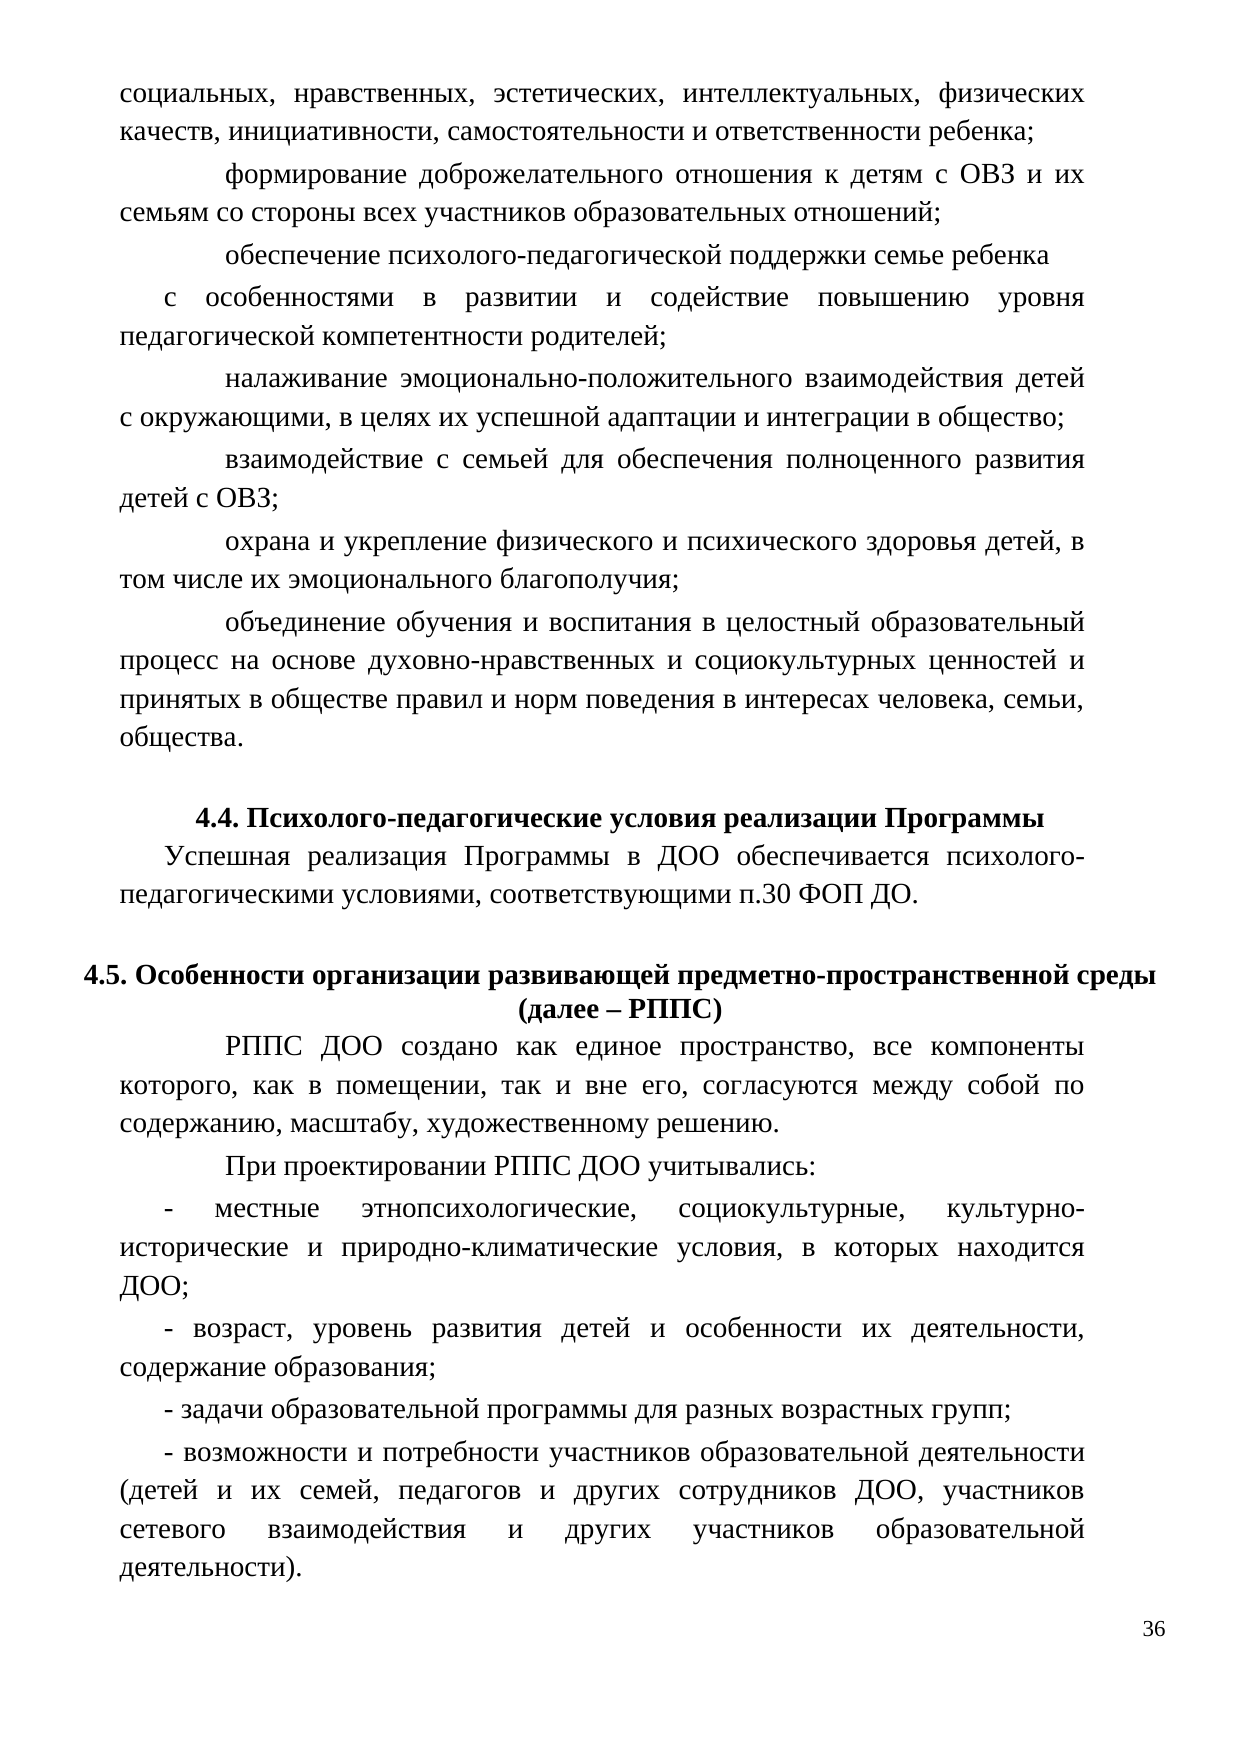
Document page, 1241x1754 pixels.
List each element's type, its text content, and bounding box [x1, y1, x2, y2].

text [119, 75, 1086, 147]
text При проектировании РППС ДОО учитывались: [119, 1148, 1086, 1182]
text  объединение обучения и воспитания в целостный образовательный процесс на основе духовно-нравственных и социокультурных ценностей и принятых в обществе правил и норм поведения в интересах человека, семьи, общества. [119, 604, 1086, 753]
text с особенностями в развитии и содействие повышению уровня педагогической компетентности родителей; [119, 279, 1086, 352]
text  налаживание эмоционально-положительного взаимодействия детей с окружающими, в целях их успешной адаптации и интеграции в общество; [119, 361, 1086, 433]
text  формирование доброжелательного отношения к детям с ОВЗ и их семьям со стороны всех участников образовательных отношений; [119, 156, 1086, 228]
text  охрана и укрепление физического и психического здоровья детей, в том числе их эмоционального благополучия; [119, 523, 1086, 595]
text - возраст, уровень развития детей и особенности их деятельности, содержание образования; [119, 1310, 1086, 1382]
text - возможности и потребности участников образовательной деятельности (детей и их семей, педагогов и других сотрудников ДОО, участников сетевого взаимодействия и других участников образовательной деятельности). [119, 1434, 1086, 1583]
text Успешная реализация Программы в ДОО обеспечивается психолого-педагогическими условиями, соответствующими п.30 ФОП ДО. [119, 838, 1086, 910]
text - задачи образовательной программы для разных возрастных групп; [119, 1391, 1086, 1425]
text  обеспечение психолого-педагогической поддержки семье ребенка [119, 237, 1086, 271]
text 4.5. Особенности организации развивающей предметно-пространственной среды (далее – РППС) [75, 957, 1165, 1024]
text 4.4. Психолого-педагогические условия реализации Программы [75, 800, 1165, 834]
text - местные этнопсихологические, социокультурные, культурно-исторические и природно-климатические условия, в которых находится ДОО; [119, 1191, 1086, 1301]
text  взаимодействие с семьей для обеспечения полноценного развития детей с ОВЗ; [119, 442, 1086, 514]
text РППС ДОО создано как единое пространство, все компоненты которого, как в помещении, так и вне его, согласуются между собой по содержанию, масштабу, художественному решению. [119, 1028, 1086, 1139]
